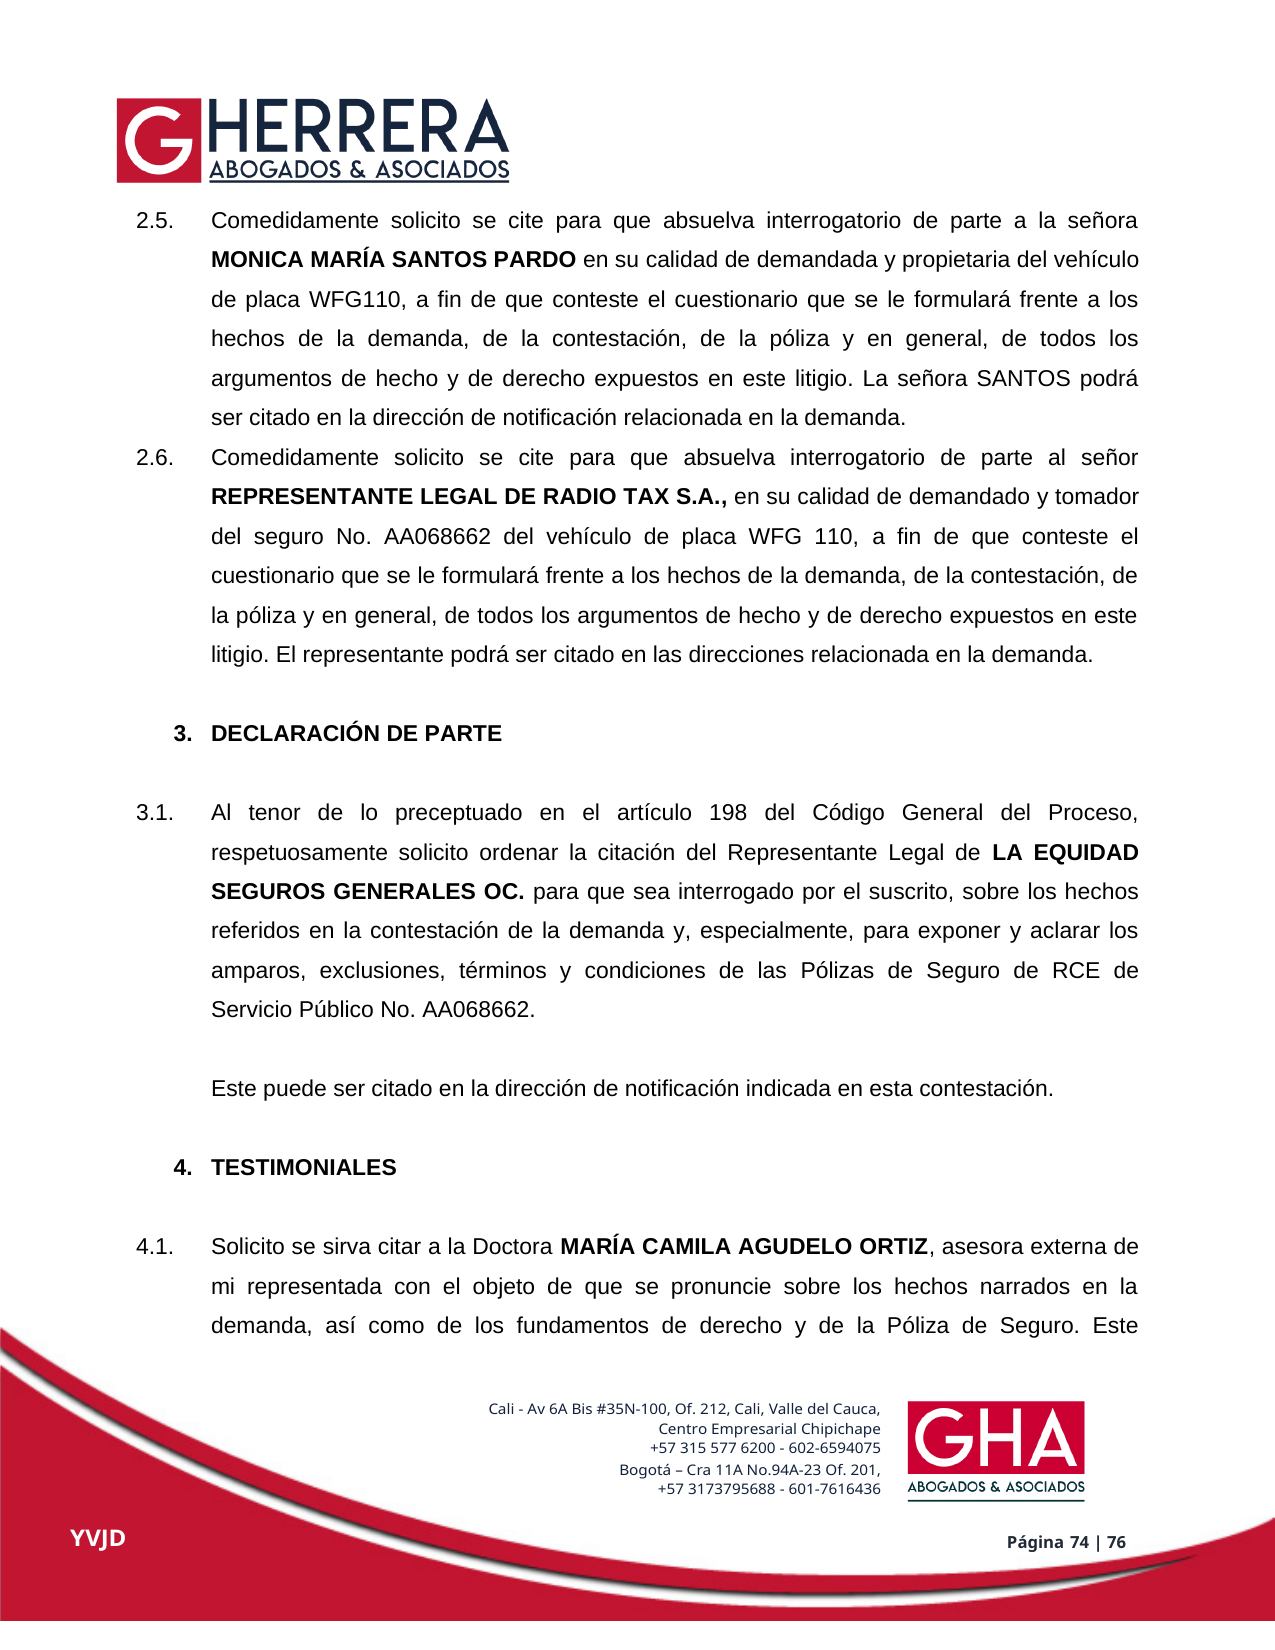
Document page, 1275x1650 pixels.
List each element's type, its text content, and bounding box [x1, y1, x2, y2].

picture [96, 75, 529, 206]
list Comedidamente solicito se cite para que absuelva interrogatorio de parte al señor REPRESENTANTE LEGAL DE RADIO TAX S.A., en su calidad de demandado y tomador del seguro No. AA068662 del vehículo de placa WFG 110, a fin de que conteste el cuestionario que se le formulará frente a los hechos de la demanda, de la contestación, de la póliza y en general, de todos los argumentos de hecho y de derecho expuestos en este litigio. El representante podrá ser citado en las direcciones relacionada en la demanda. [136, 444, 1139, 667]
list Este puede ser citado en la dirección de notificación indicada en esta contestación. [211, 1075, 1139, 1102]
list DECLARACIÓN DE PARTE [173, 720, 1139, 746]
picture [0, 1314, 1275, 1621]
list TESTIMONIALES [173, 1154, 1139, 1181]
list Comedidamente solicito se cite para que absuelva interrogatorio de parte a la señora MONICA MARÍA SANTOS PARDO en su calidad de demandada y propietaria del vehículo de placa WFG110, a fin de que conteste el cuestionario que se le formulará frente a los hechos de la demanda, de la contestación, de la póliza y en general, de todos los argumentos de hecho y de derecho expuestos en este litigio. La señora SANTOS podrá ser citado en la dirección de notificación relacionada en la demanda. [136, 207, 1139, 431]
list Al tenor de lo preceptuado en el artículo 198 del Código General del Proceso, respetuosamente solicito ordenar la citación del Representante Legal de LA EQUIDAD SEGUROS GENERALES OC. para que sea interrogado por el suscrito, sobre los hechos referidos en la contestación de la demanda y, especialmente, para exponer y aclarar los amparos, exclusiones, términos y condiciones de las Pólizas de Seguro de RCE de Servicio Público No. AA068662. [136, 799, 1139, 1023]
